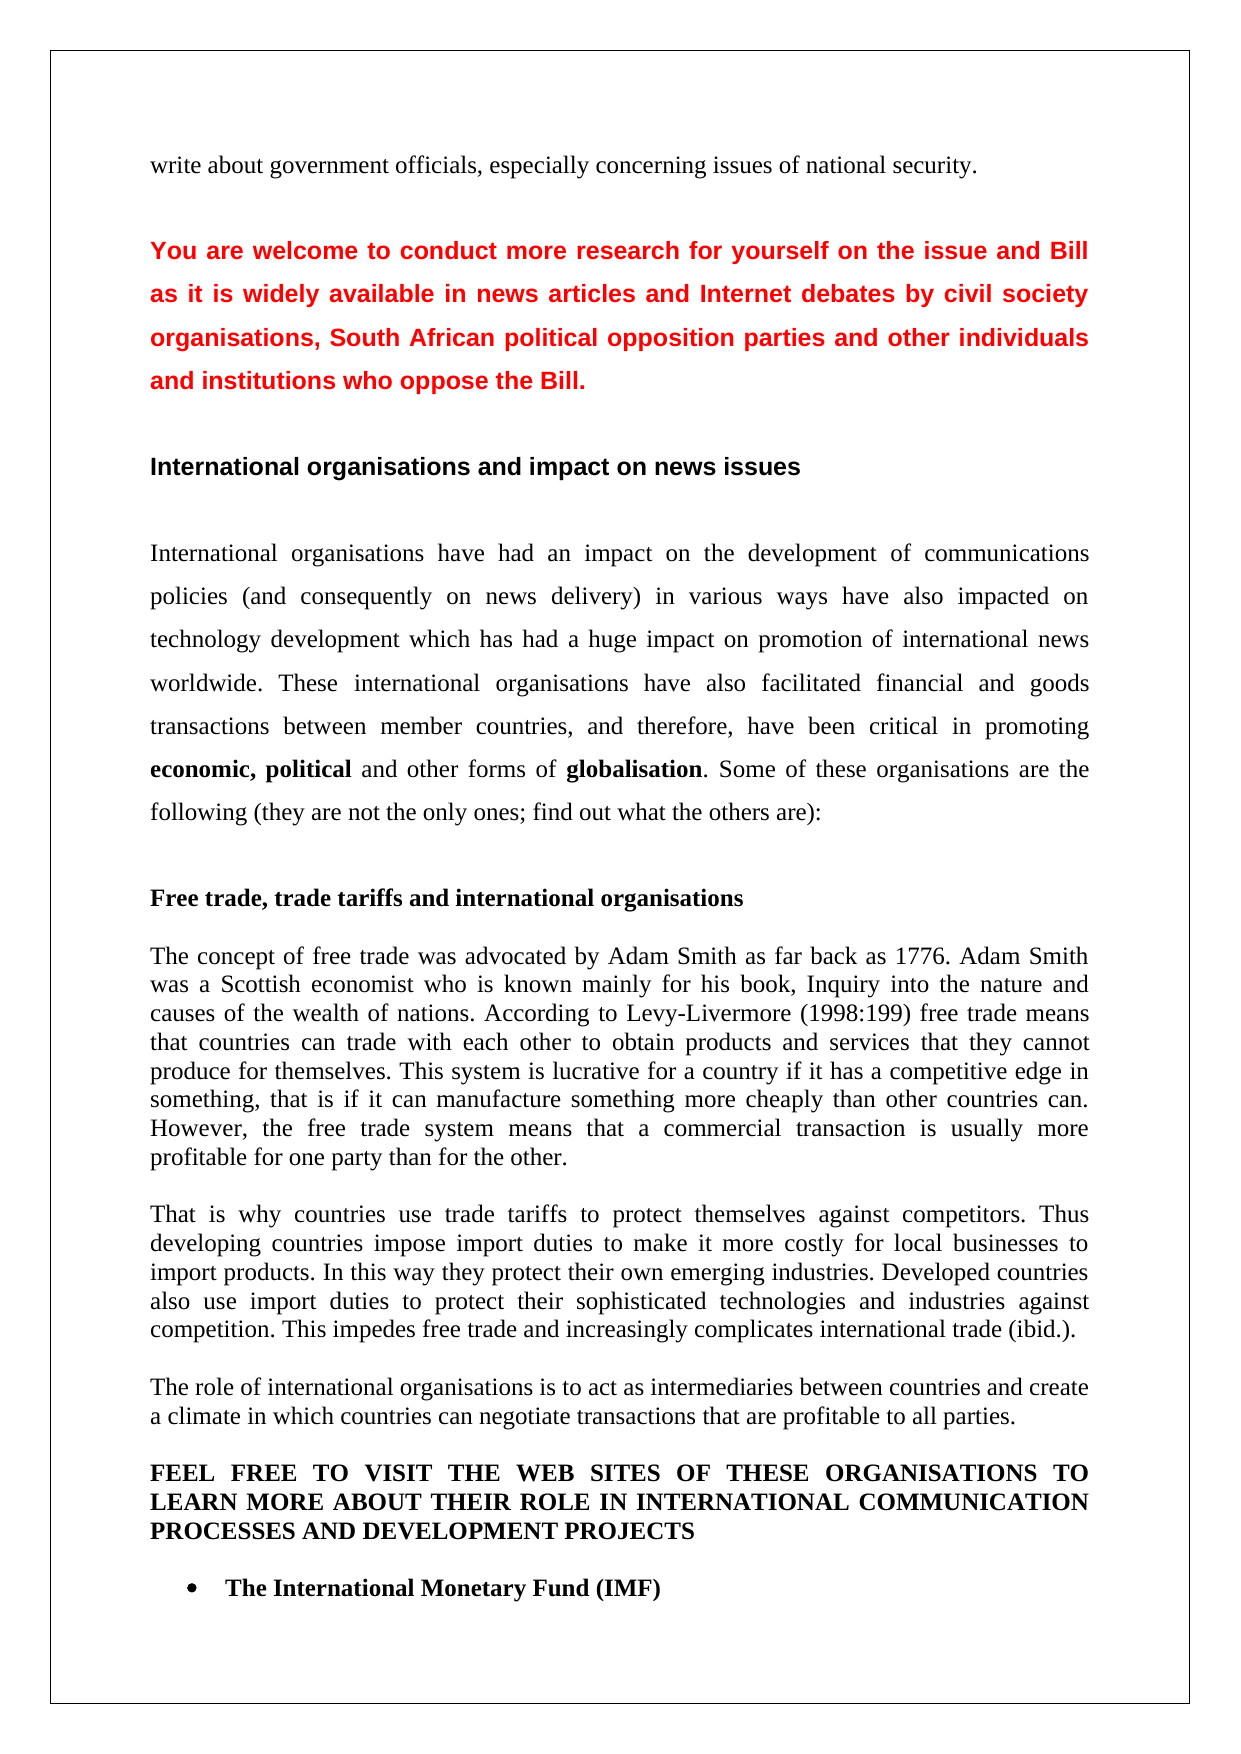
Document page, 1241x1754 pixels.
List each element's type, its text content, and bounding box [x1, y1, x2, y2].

text That is why countries use trade tariffs to protect themselves against competitors. Thus developing countries impose import duties to make it more costly for local businesses to import products. In this way they protect their own emerging industries. Developed countries also use import duties to protect their sophisticated technologies and industries against competition. This impedes free trade and increasingly complicates international trade (ibid.). [150, 1199, 1090, 1343]
list The International Monetary Fund (IMF) [187, 1573, 1090, 1602]
text Free trade, trade tariffs and international organisations [150, 883, 1090, 912]
text International organisations have had an impact on the development of communications policies (and consequently on news delivery) in various ways have also impacted on technology development which has had a huge impact on promotion of international news worldwide. These international organisations have also facilitated financial and goods transactions between member countries, and therefore, have been critical in promoting economic, political and other forms of globalisation. Some of these organisations are the following (they are not the only ones; find out what the others are): [150, 538, 1090, 826]
text The concept of free trade was advocated by Adam Smith as far back as 1776. Adam Smith was a Scottish economist who is known mainly for his book, Inquiry into the nature and causes of the wealth of nations. According to Levy-Livermore (1998:199) free trade means that countries can trade with each other to obtain products and services that they cannot produce for themselves. This system is lucrative for a country if it has a competitive edge in something, that is if it can manufacture something more cheaply than other countries can. However, the free trade system means that a commercial transaction is usually more profitable for one party than for the other. [150, 941, 1090, 1171]
text You are welcome to conduct more research for yourself on the issue and Bill as it is widely available in news articles and Internet debates by civil society organisations, South African political opposition parties and other individuals and institutions who oppose the Bill. [150, 236, 1090, 394]
text FEEL FREE TO VISIT THE WEB SITES OF THESE ORGANISATIONS TO LEARN MORE ABOUT THEIR ROLE IN INTERNATIONAL COMMUNICATION PROCESSES AND DEVELOPMENT PROJECTS [150, 1458, 1090, 1544]
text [150, 150, 1090, 179]
text The role of international organisations is to act as intermediaries between countries and create a climate in which countries can negotiate transactions that are profitable to all parties. [150, 1372, 1090, 1429]
text International organisations and impact on news issues [150, 452, 1090, 481]
